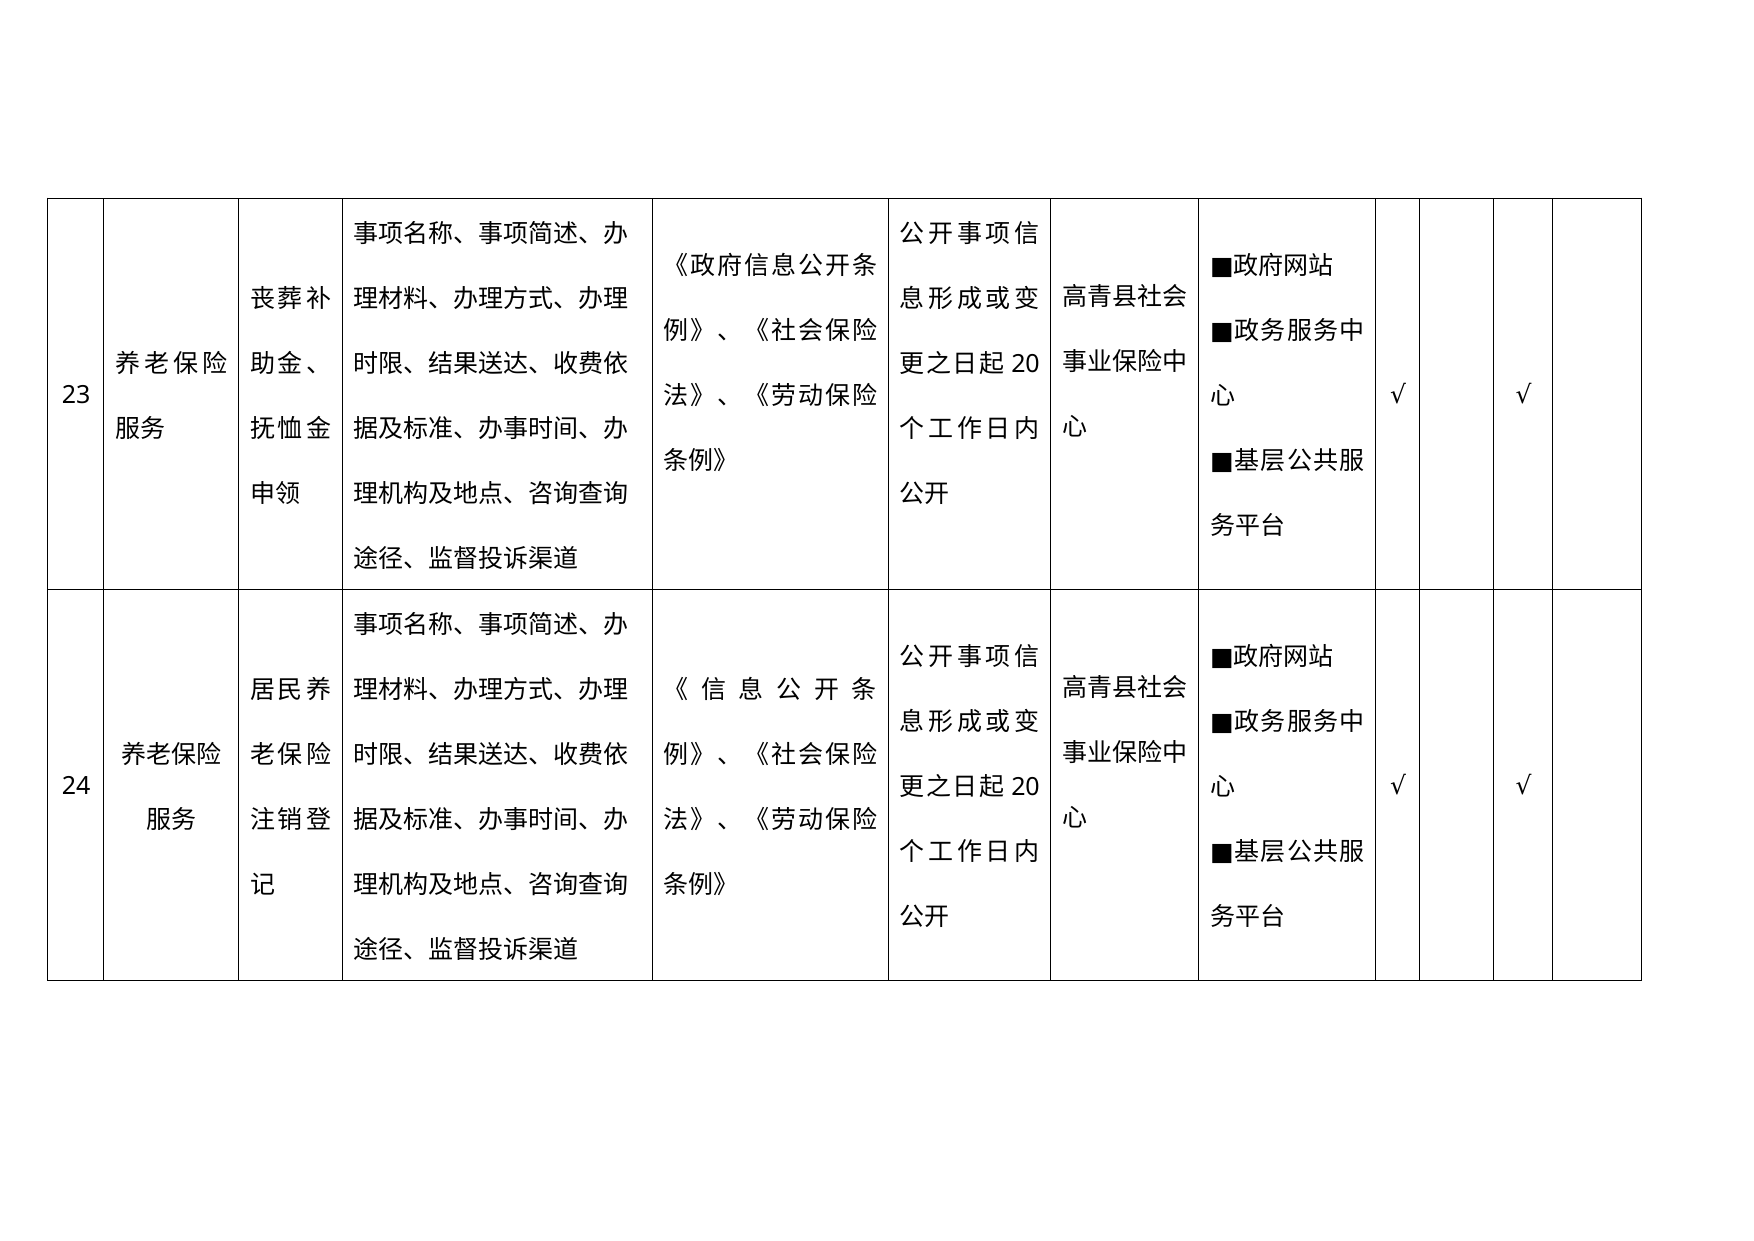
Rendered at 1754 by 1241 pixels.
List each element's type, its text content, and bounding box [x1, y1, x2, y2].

table_cell 24 [48, 590, 103, 980]
table_cell 居民养老保险注销登记 [239, 590, 342, 980]
table_cell [1420, 199, 1493, 589]
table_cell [343, 590, 652, 980]
table_cell [1553, 590, 1641, 980]
table_cell 23 [48, 199, 103, 589]
table_cell 养老保险服务 [104, 199, 238, 589]
table_cell √ [1376, 590, 1419, 980]
table_cell 丧葬补助金、抚恤金申领 [239, 199, 342, 589]
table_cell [653, 590, 888, 980]
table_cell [1199, 199, 1375, 589]
table_cell 高青县社会事业保险中心 [1051, 199, 1198, 589]
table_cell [1199, 590, 1375, 980]
table_cell √ [1494, 590, 1552, 980]
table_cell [343, 199, 652, 589]
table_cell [889, 199, 1050, 589]
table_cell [653, 199, 888, 589]
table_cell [889, 590, 1050, 980]
table_cell [1420, 590, 1493, 980]
table_cell √ [1494, 199, 1552, 589]
table_cell [1553, 199, 1641, 589]
table_cell √ [1376, 199, 1419, 589]
table_cell 高青县社会事业保险中心 [1051, 590, 1198, 980]
table_cell 养老保险服务 [104, 590, 238, 980]
